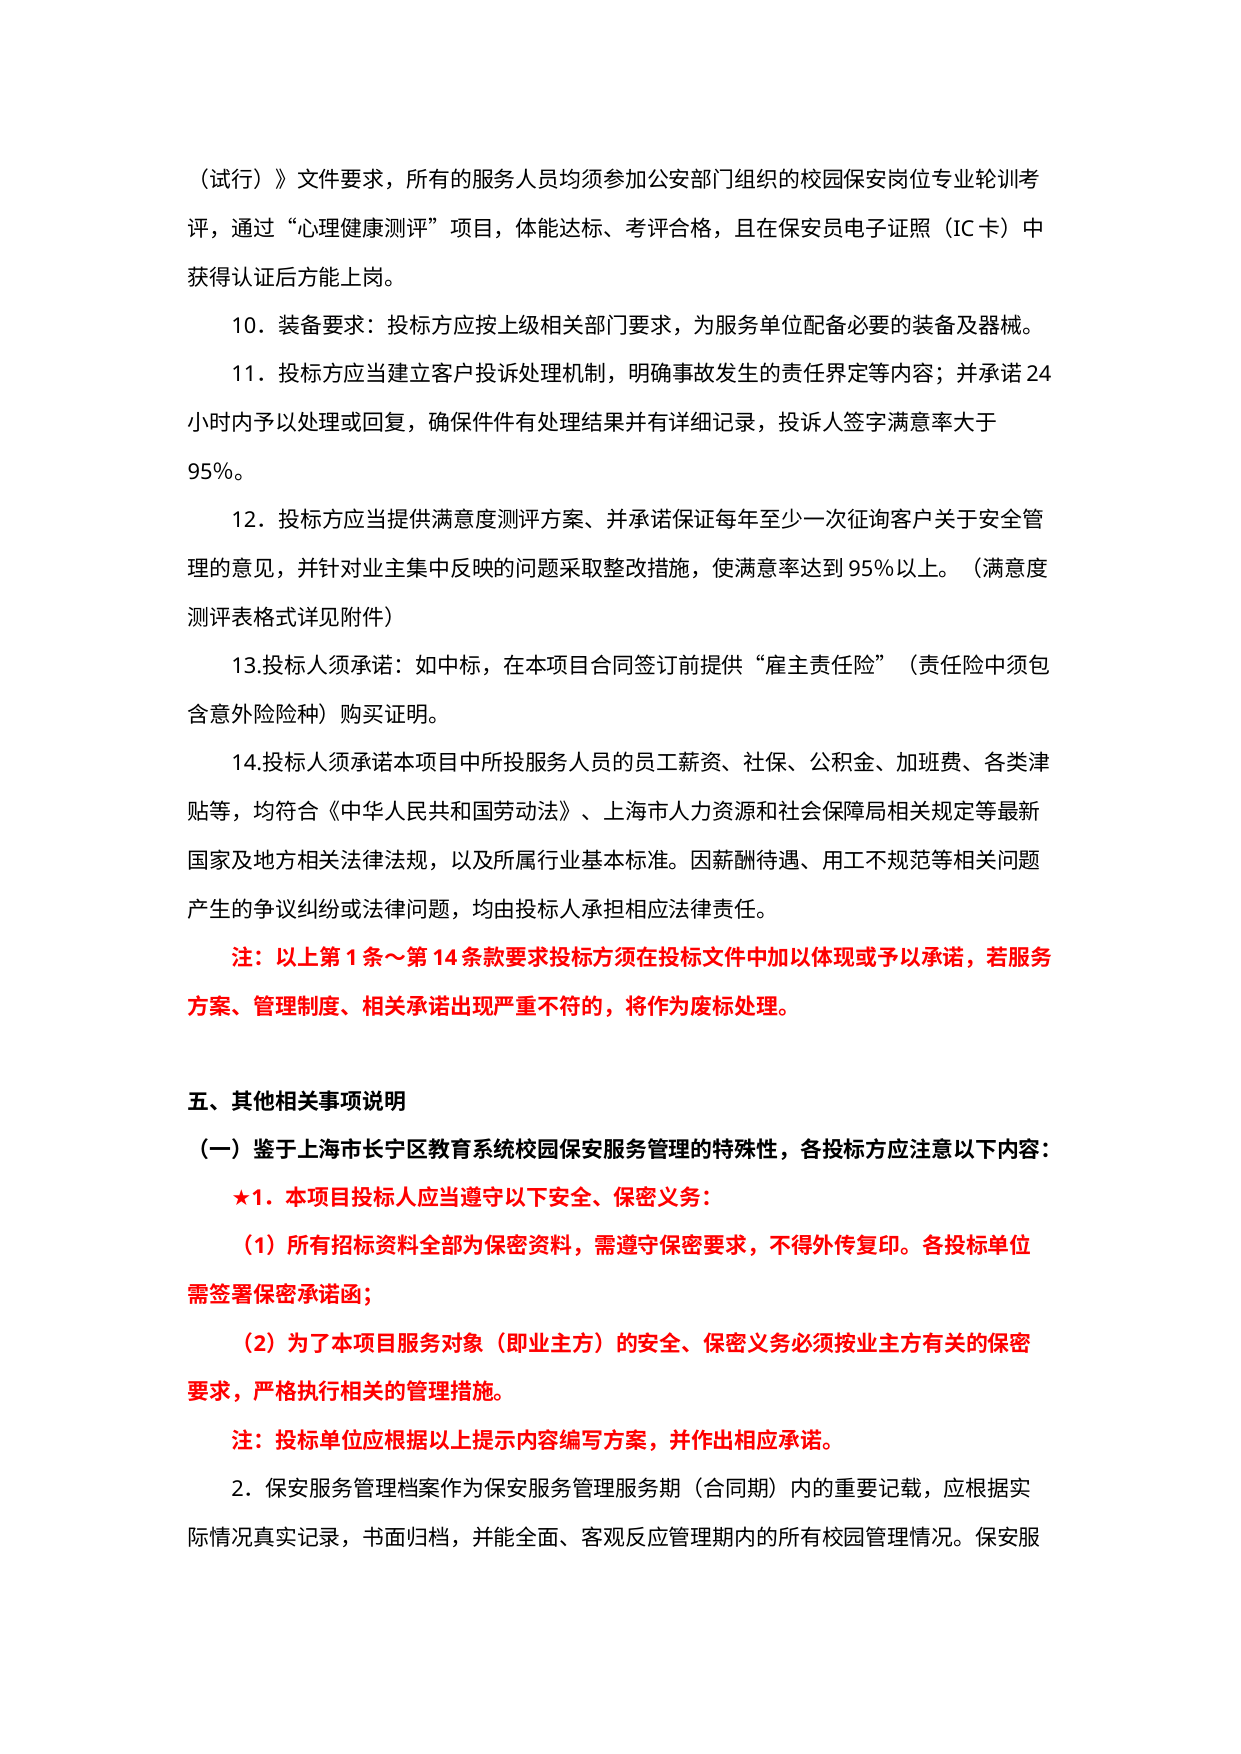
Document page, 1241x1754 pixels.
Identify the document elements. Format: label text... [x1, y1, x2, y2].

text 五、其他相关事项说明 [187, 1084, 1053, 1116]
text 注：投标单位应根据以上提示内容编写方案，并作出相应承诺。 [187, 1422, 1053, 1455]
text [187, 1471, 1053, 1552]
text （2）为了本项目服务对象（即业主方）的安全、保密义务必须按业主方有关的保密要求，严格执行相关的管理措施。 [187, 1325, 1053, 1406]
text ★1．本项目投标人应当遵守以下安全、保密义务： [187, 1180, 1053, 1212]
text 12．投标方应当提供满意度测评方案、并承诺保证每年至少一次征询客户关于安全管理的意见，并针对业主集中反映的问题采取整改措施，使满意率达到95％以上。（满意度测评表格式详见附件） [187, 502, 1053, 632]
text 14.投标人须承诺本项目中所投服务人员的员工薪资、社保、公积金、加班费、各类津贴等，均符合《中华人民共和国劳动法》、上海市人力资源和社会保障局相关规定等最新国家及地方相关法律法规，以及所属行业基本标准。因薪酬待遇、用工不规范等相关问题产生的争议纠纷或法律问题，均由投标人承担相应法律责任。 [187, 745, 1053, 924]
text （1）所有招标资料全部为保密资料，需遵守保密要求，不得外传复印。各投标单位需签署保密承诺函； [187, 1228, 1053, 1309]
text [187, 162, 1053, 292]
text （一）鉴于上海市长宁区教育系统校园保安服务管理的特殊性，各投标方应注意以下内容： [187, 1131, 1053, 1164]
text 注：以上第1条～第14条款要求投标方须在投标文件中加以体现或予以承诺，若服务方案、管理制度、相关承诺出现严重不符的，将作为废标处理。 [187, 939, 1053, 1021]
text 10．装备要求：投标方应按上级相关部门要求，为服务单位配备必要的装备及器械。 [187, 308, 1053, 340]
text 13.投标人须承诺：如中标，在本项目合同签订前提供“雇主责任险”（责任险中须包含意外险险种）购买证明。 [187, 648, 1053, 729]
text 11．投标方应当建立客户投诉处理机制，明确事故发生的责任界定等内容；并承诺24小时内予以处理或回复，确保件件有处理结果并有详细记录，投诉人签字满意率大于95％。 [187, 356, 1053, 486]
